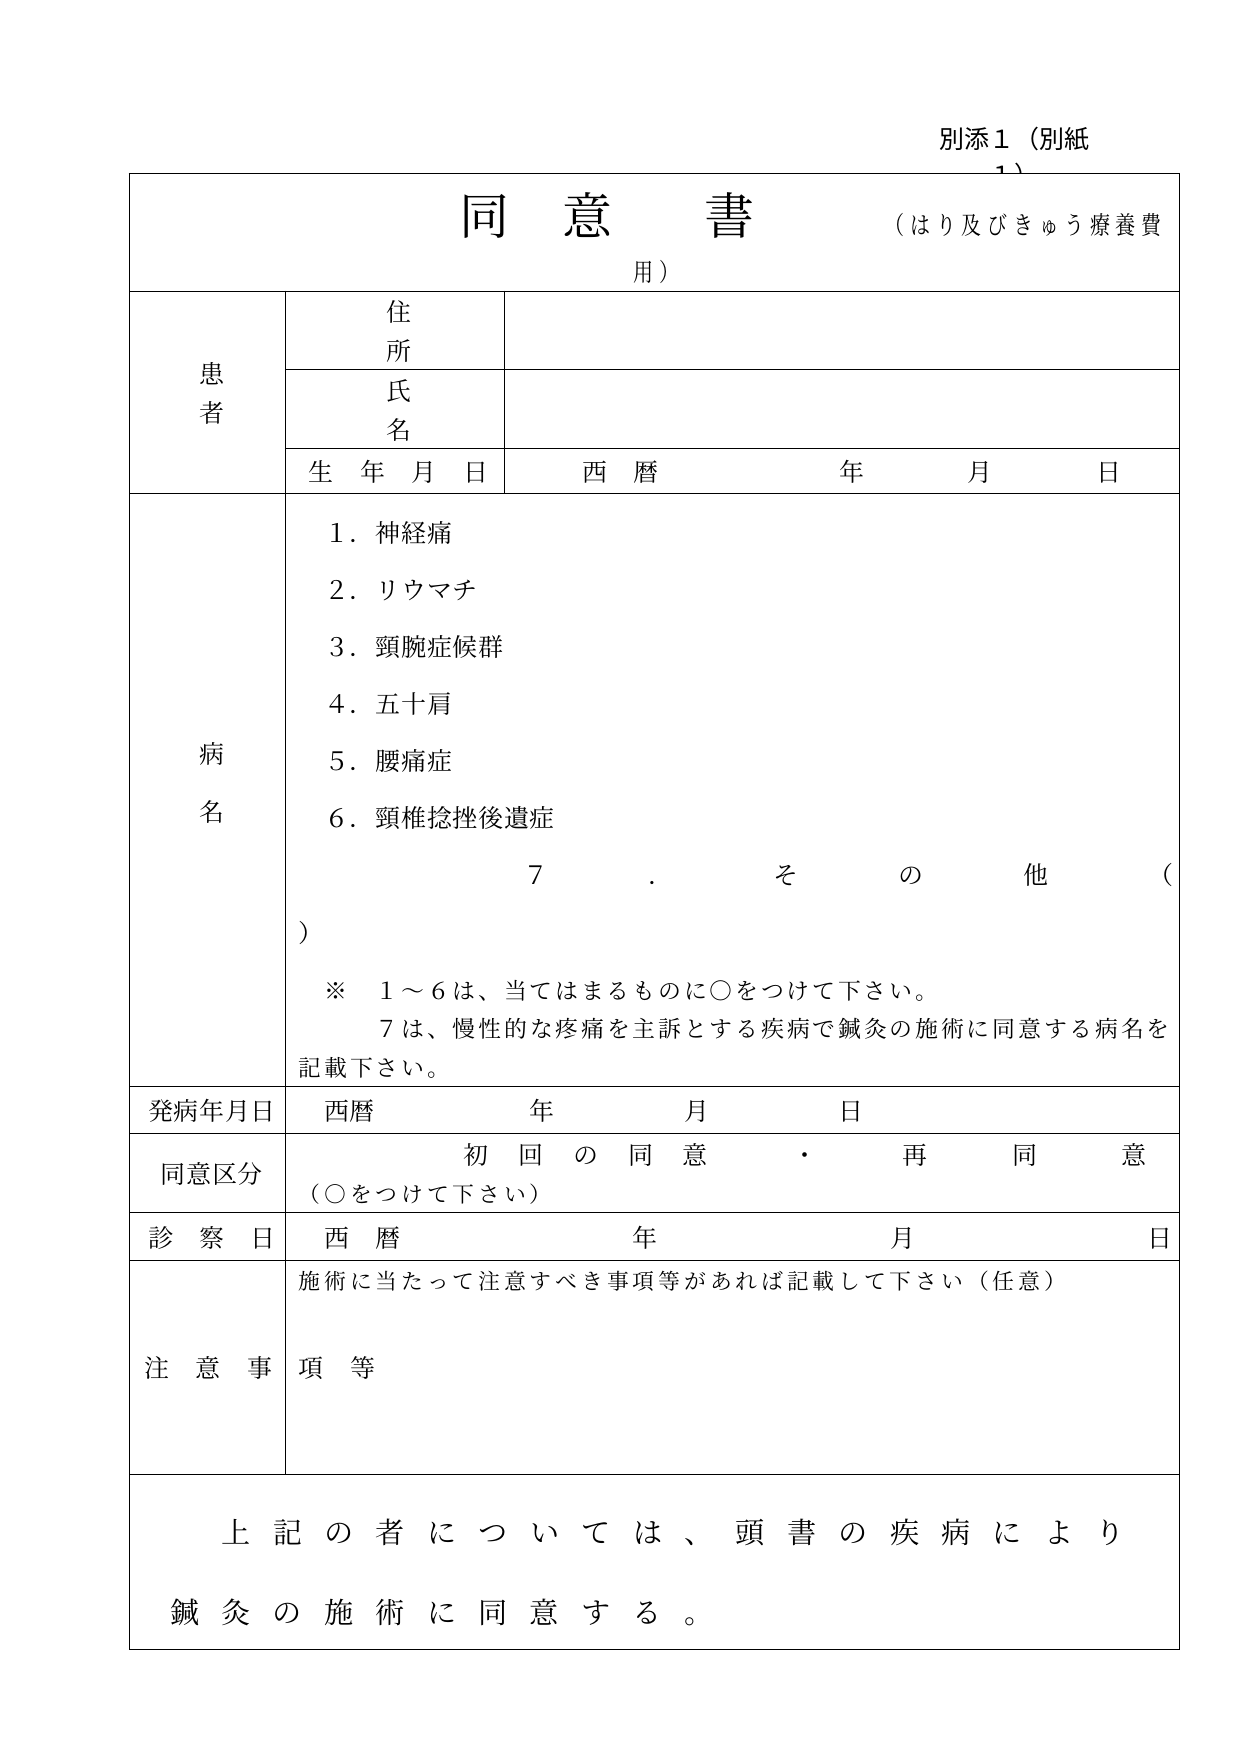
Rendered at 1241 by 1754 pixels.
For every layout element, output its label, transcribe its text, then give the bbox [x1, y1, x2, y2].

table_cell 同意区分 [130, 1134, 285, 1212]
table_cell １．神経痛 ２．リウマチ ３．頸腕症候群 ４．五十肩 ５．腰痛症 ６．頸椎捻挫後遺症 ７．その他（ ） ※ １～６は、当てはまるものに○をつけて下さい。 ７は、慢性的な疼痛を主訴とする疾病で鍼灸の施術に同意する病名を記載下さい。 [286, 494, 1179, 1086]
table_cell 西 暦 年 月 日 [505, 449, 1179, 492]
table_cell 氏 名 [286, 370, 504, 448]
table_cell 診 察 日 [130, 1213, 285, 1259]
table_cell 施術に当たって注意すべき事項等があれば記載して下さい（任意） [286, 1261, 1179, 1473]
table_cell 注意事項等 [130, 1261, 285, 1473]
table_header 同意書 （はり及びきゅう療養費用） [130, 174, 1179, 291]
table_cell 生 年 月 日 [286, 449, 504, 492]
table_cell 西暦 年 月 日 [286, 1087, 1179, 1133]
table_cell [505, 370, 1179, 448]
table_cell [505, 292, 1179, 369]
table_cell 西暦 年 月 日 [286, 1213, 1179, 1259]
table_cell 初回の同意 ・ 再 同 意 （○をつけて下さい） [286, 1134, 1179, 1212]
table_cell 患 者 [130, 292, 285, 492]
table_cell 発病年月日 [130, 1087, 285, 1133]
table_cell 上記の者については、頭書の疾病により鍼灸の施術に同意する。 西 暦 年 月 日 保険医療機関名 所在地 保険医氏名 印 [130, 1475, 1179, 1649]
table_cell 住 所 [286, 292, 504, 369]
table_cell 病 名 [130, 494, 285, 1086]
